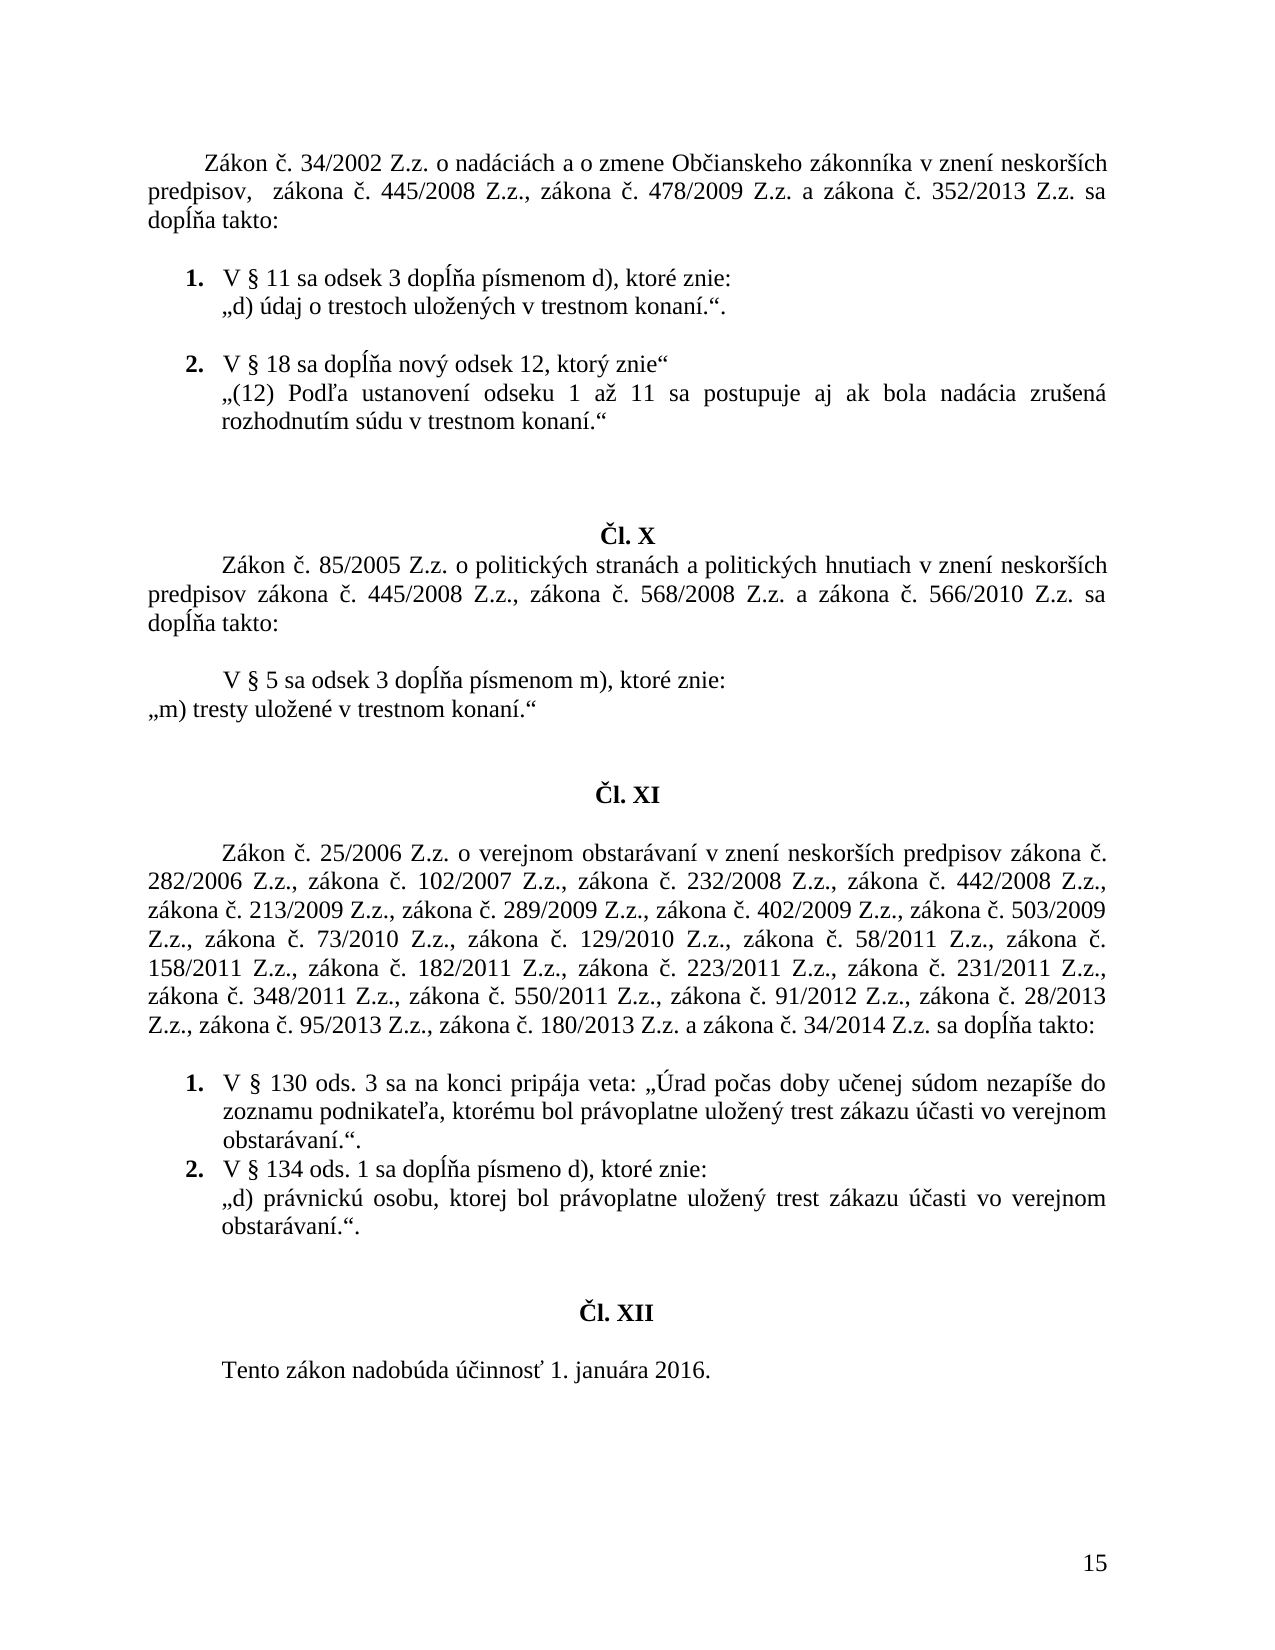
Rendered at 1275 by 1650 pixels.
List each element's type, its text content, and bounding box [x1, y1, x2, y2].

text Tento zákon nadobúda účinnosť 1. januára 2016. [148, 1355, 1107, 1384]
list V § 130 ods. 3 sa na konci pripája veta: „Úrad počas doby učenej súdom nezapíše do zoznamu podnikateľa, ktorému bol právoplatne uložený trest zákazu účasti vo verejnom obstarávaní.“. [185, 1068, 1107, 1154]
text Čl. X [148, 521, 1107, 550]
text Čl. XI [148, 780, 1107, 809]
list V § 11 sa odsek 3 dopĺňa písmenom d), ktoré znie: [185, 263, 1107, 291]
text „d) údaj o trestoch uložených v trestnom konaní.“. [148, 291, 1107, 320]
text Zákon č. 85/2005 Z.z. o politických stranách a politických hnutiach v znení neskorších predpisov zákona č. 445/2008 Z.z., zákona č. 568/2008 Z.z. a zákona č. 566/2010 Z.z. sa dopĺňa takto: [148, 550, 1107, 636]
text Zákon č. 25/2006 Z.z. o verejnom obstarávaní v znení neskorších predpisov zákona č. 282/2006 Z.z., zákona č. 102/2007 Z.z., zákona č. 232/2008 Z.z., zákona č. 442/2008 Z.z., zákona č. 213/2009 Z.z., zákona č. 289/2009 Z.z., zákona č. 402/2009 Z.z., zákona č. 503/2009 Z.z., zákona č. 73/2010 Z.z., zákona č. 129/2010 Z.z., zákona č. 58/2011 Z.z., zákona č. 158/2011 Z.z., zákona č. 182/2011 Z.z., zákona č. 223/2011 Z.z., zákona č. 231/2011 Z.z., zákona č. 348/2011 Z.z., zákona č. 550/2011 Z.z., zákona č. 91/2012 Z.z., zákona č. 28/2013 Z.z., zákona č. 95/2013 Z.z., zákona č. 180/2013 Z.z. a zákona č. 34/2014 Z.z. sa dopĺňa takto: [148, 838, 1107, 1039]
text Zákon č. 34/2002 Z.z. o nadáciách a o zmene Občianskeho zákonníka v znení neskorších predpisov, zákona č. 445/2008 Z.z., zákona č. 478/2009 Z.z. a zákona č. 352/2013 Z.z. sa dopĺňa takto: [148, 148, 1107, 234]
list V § 18 sa dopĺňa nový odsek 12, ktorý znie“ [185, 349, 1107, 378]
list V § 134 ods. 1 sa dopĺňa písmeno d), ktoré znie: [185, 1154, 1107, 1183]
text V § 5 sa odsek 3 dopĺňa písmenom m), ktoré znie: [148, 665, 1107, 694]
text „(12) Podľa ustanovení odseku 1 až 11 sa postupuje aj ak bola nadácia zrušená rozhodnutím súdu v trestnom konaní.“ [221, 378, 1107, 435]
text „d) právnickú osobu, ktorej bol právoplatne uložený trest zákazu účasti vo verejnom obstarávaní.“. [221, 1183, 1107, 1240]
text Čl. XII [148, 1298, 1107, 1326]
text „m) tresty uložené v trestnom konaní.“ [148, 694, 1107, 723]
